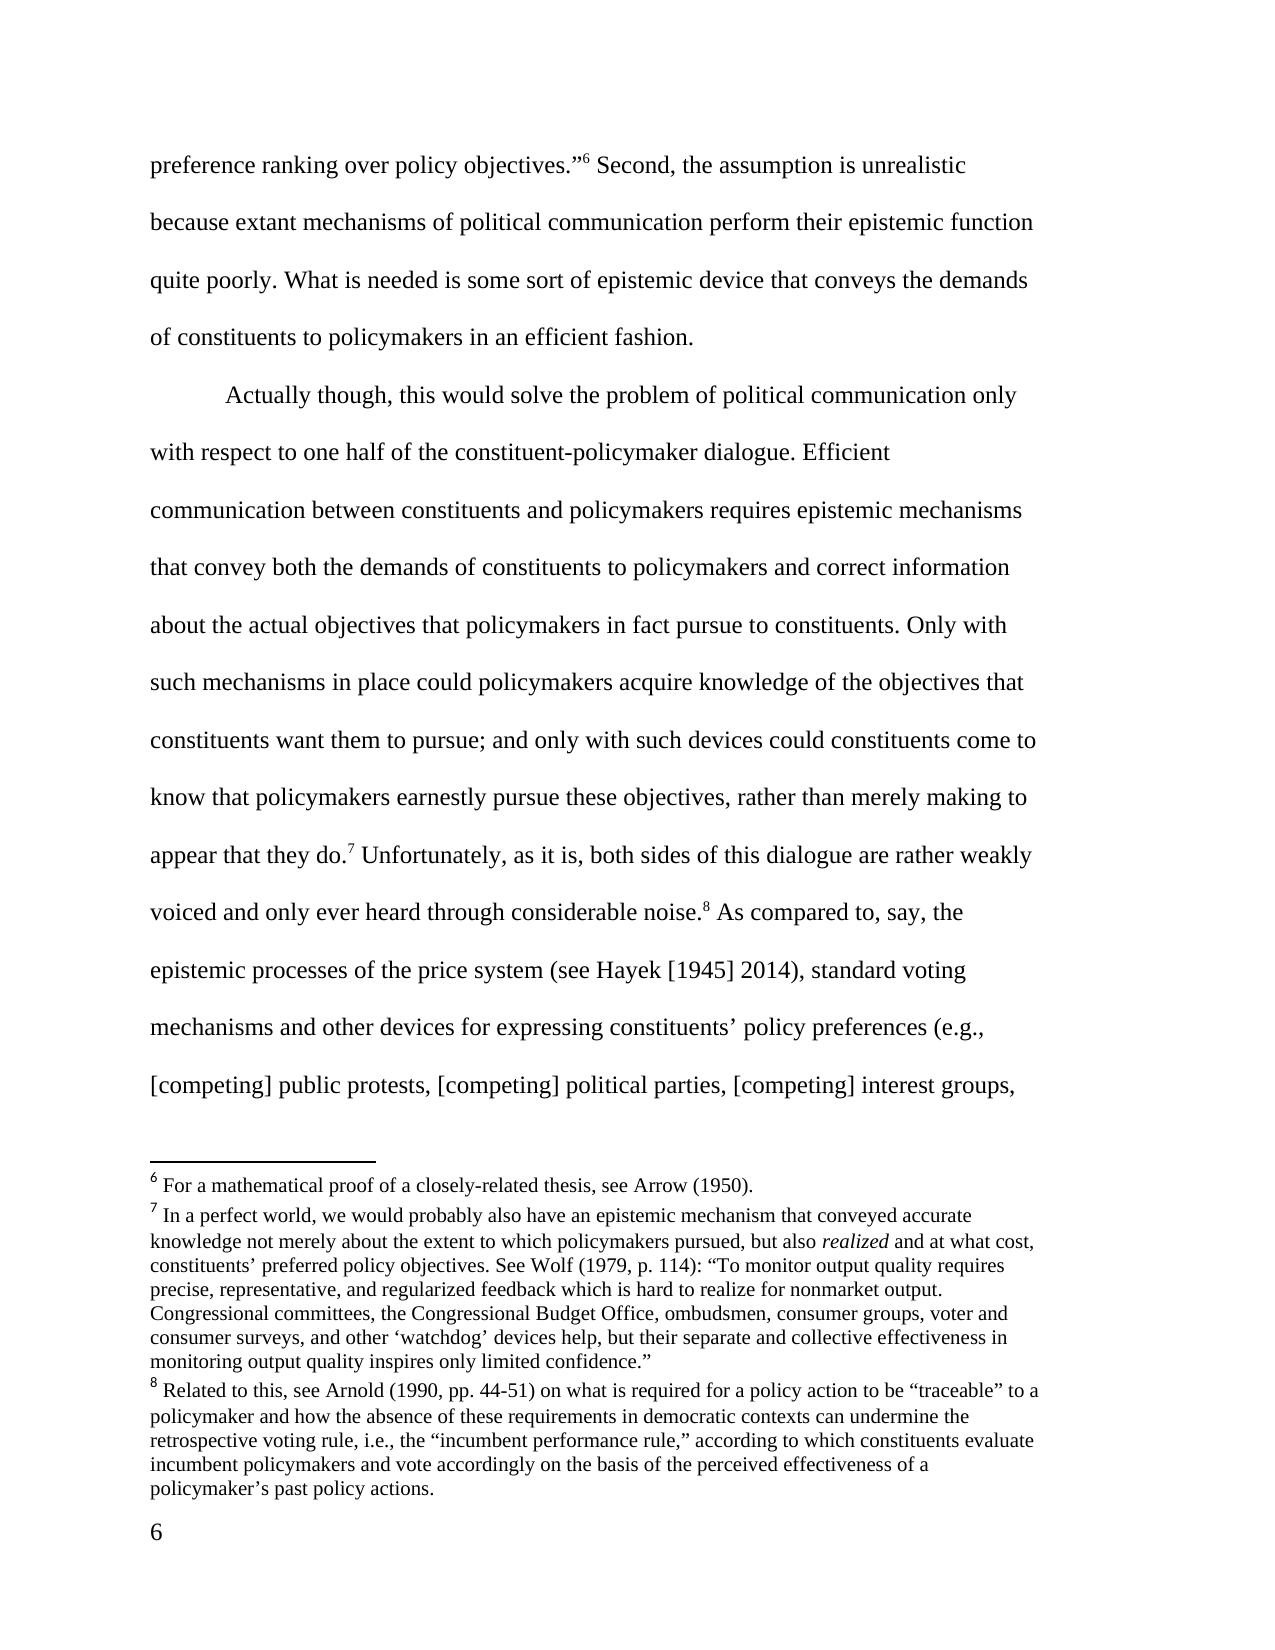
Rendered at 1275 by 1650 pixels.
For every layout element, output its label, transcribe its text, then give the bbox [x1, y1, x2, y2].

text Actually though, this would solve the problem of political communication only with respect to one half of the constituent-policymaker dialogue. Efficient communication between constituents and policymakers requires epistemic mechanisms that convey both the demands of constituents to policymakers and correct information about the actual objectives that policymakers in fact pursue to constituents. Only with such mechanisms in place could policymakers acquire knowledge of the objectives that constituents want them to pursue; and only with such devices could constituents come to know that policymakers earnestly pursue these objectives, rather than merely making to appear that they do. Unfortunately, as it is, both sides of this dialogue are rather weakly voiced and only ever heard through considerable noise. As compared to, say, the epistemic processes of the price system (see Hayek [1945] 2014), standard voting mechanisms and other devices for expressing constituents’ policy preferences (e.g., [competing] public protests, [competing] political parties, [competing] interest groups, social media) at best convey relevant knowledge to the policymaker in a limited, vague, and confounded form. Unlike price signals, such signals as are received by the policymaker from constituents concerning their policy demands express relatively little about what to do. On the other hand, policymakers are often sophisticated manipulators of public opinion with sizable media budgets who, with journalistic handmaidens in tow, can too easily stoke a public misimpression of their constituent-mindedness. Normal democratic mechanisms – much less whatever mechanisms might operate in non-democratic contexts – are meager epistemic devices. [150, 380, 1050, 1099]
text Of course, that policymakers know what constituents want is something of an idealized assumption. First, there is hardly any such single univocal thing as “what constituents want.” The policymaker typically confronts an array of constituent demands that are in some degree of tension and cannot all be pursued at the same time for reasons metaphysical, physical, political, or economic. There is no such thing as “the populace’s preference ranking over policy objectives.” Second, the assumption is unrealistic because extant mechanisms of political communication perform their epistemic function quite poorly. What is needed is some sort of epistemic device that conveys the demands of constituents to policymakers in an efficient fashion. [150, 150, 1050, 351]
